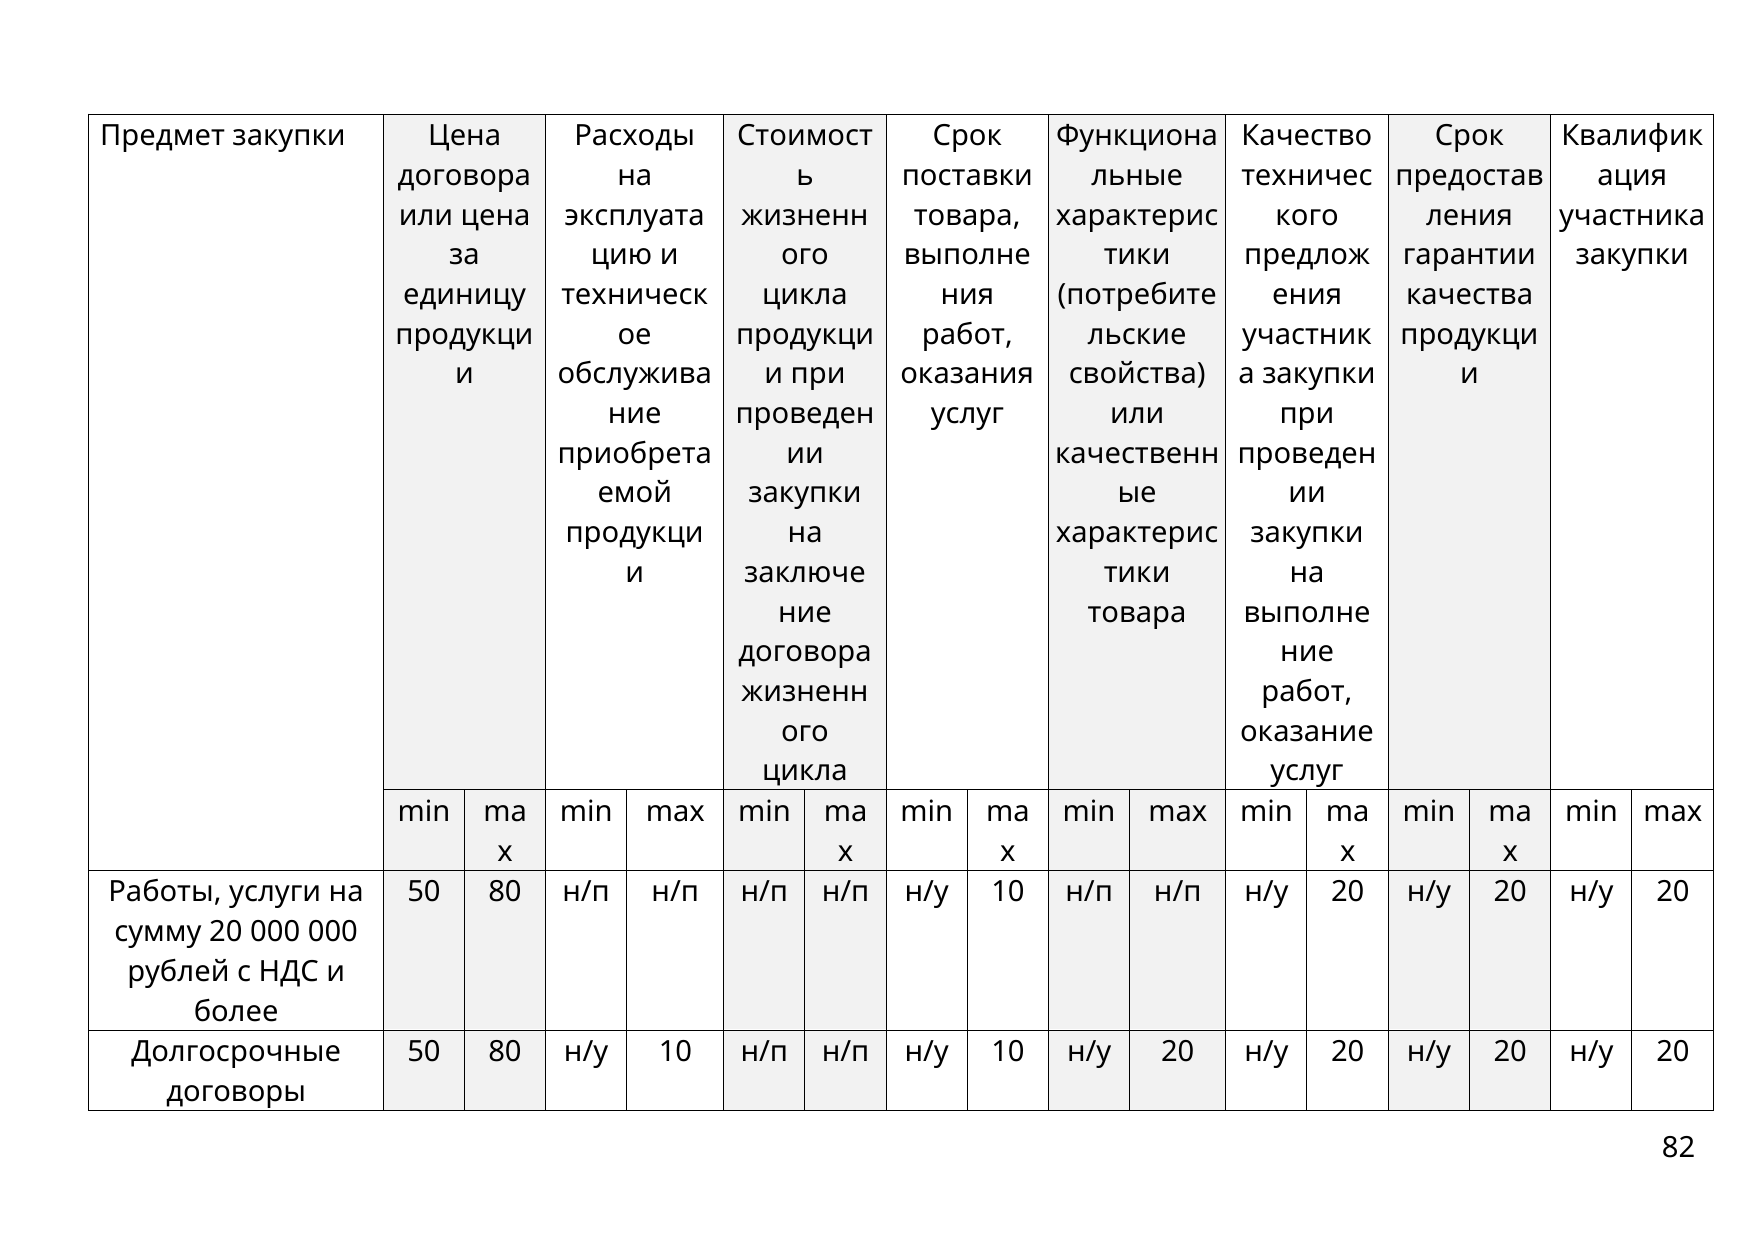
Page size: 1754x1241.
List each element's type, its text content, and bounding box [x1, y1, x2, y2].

table_cell max [1130, 790, 1225, 870]
table_cell н/п [724, 1031, 804, 1110]
table_cell max [805, 790, 886, 870]
table_cell н/у [1226, 1031, 1306, 1110]
table_cell 10 [968, 1031, 1048, 1110]
table_cell н/п [546, 871, 626, 1029]
table_header Цена договора или цена за единицу продукции [384, 115, 545, 789]
table_cell 20 [1470, 1031, 1550, 1110]
table_cell н/у [1551, 1031, 1631, 1110]
table_header Функциональные характеристики (потребительские свойства) или качественные характеристики товара [1049, 115, 1225, 789]
table_cell 10 [627, 1031, 723, 1110]
table_cell 20 [1130, 1031, 1225, 1110]
table_cell н/п [627, 871, 723, 1029]
table_cell min [1049, 790, 1129, 870]
table_cell н/у [887, 1031, 967, 1110]
table_cell max [627, 790, 723, 870]
table_header Стоимость жизненного цикла продукции при проведении закупки на заключение договора жизненного цикла [724, 115, 886, 789]
table_cell н/п [805, 871, 886, 1029]
table_cell 20 [1470, 871, 1550, 1029]
table_cell min [1551, 790, 1631, 870]
table_header Предмет закупки [89, 115, 383, 870]
table_cell н/п [805, 1031, 886, 1110]
table_cell 20 [1632, 1031, 1713, 1110]
table_cell Работы, услуги на сумму 20 000 000 рублей с НДС и более [89, 871, 383, 1029]
table_header Срок предоставления гарантии качества продукции [1389, 115, 1550, 789]
table_cell max [968, 790, 1048, 870]
table_cell min [887, 790, 967, 870]
table_header Срок поставки товара, выполнения работ, оказания услуг [887, 115, 1048, 789]
table_cell н/п [1130, 871, 1225, 1029]
table_cell min [1389, 790, 1469, 870]
table_cell н/у [546, 1031, 626, 1110]
table_cell н/п [1049, 871, 1129, 1029]
table_header Квалификация участника закупки [1551, 115, 1713, 789]
table_cell Долгосрочные договоры [89, 1031, 383, 1110]
table_cell н/у [1389, 1031, 1469, 1110]
table_cell н/у [1389, 871, 1469, 1029]
table_cell 80 [465, 871, 545, 1029]
table_cell min [724, 790, 804, 870]
table_cell н/у [1551, 871, 1631, 1029]
table_cell 50 [384, 871, 464, 1029]
table_cell max [465, 790, 545, 870]
table_cell 80 [465, 1031, 545, 1110]
table_cell н/у [1226, 871, 1306, 1029]
table_cell 10 [968, 871, 1048, 1029]
table_cell н/у [1049, 1031, 1129, 1110]
table_cell min [1226, 790, 1306, 870]
table_cell min [546, 790, 626, 870]
table_header Расходы на эксплуатацию и техническое обслуживание приобретаемой продукции [546, 115, 723, 789]
table_header Качество технического предложения участника закупки при проведении закупки на выполнение работ, оказание услуг [1226, 115, 1388, 789]
table_cell 20 [1632, 871, 1713, 1029]
table_cell min [384, 790, 464, 870]
table_cell max [1632, 790, 1713, 870]
table_cell н/п [724, 871, 804, 1029]
table_cell 50 [384, 1031, 464, 1110]
table_cell 20 [1307, 871, 1388, 1029]
table_cell max [1470, 790, 1550, 870]
table_cell н/у [887, 871, 967, 1029]
table_cell 20 [1307, 1031, 1388, 1110]
table_cell max [1307, 790, 1388, 870]
